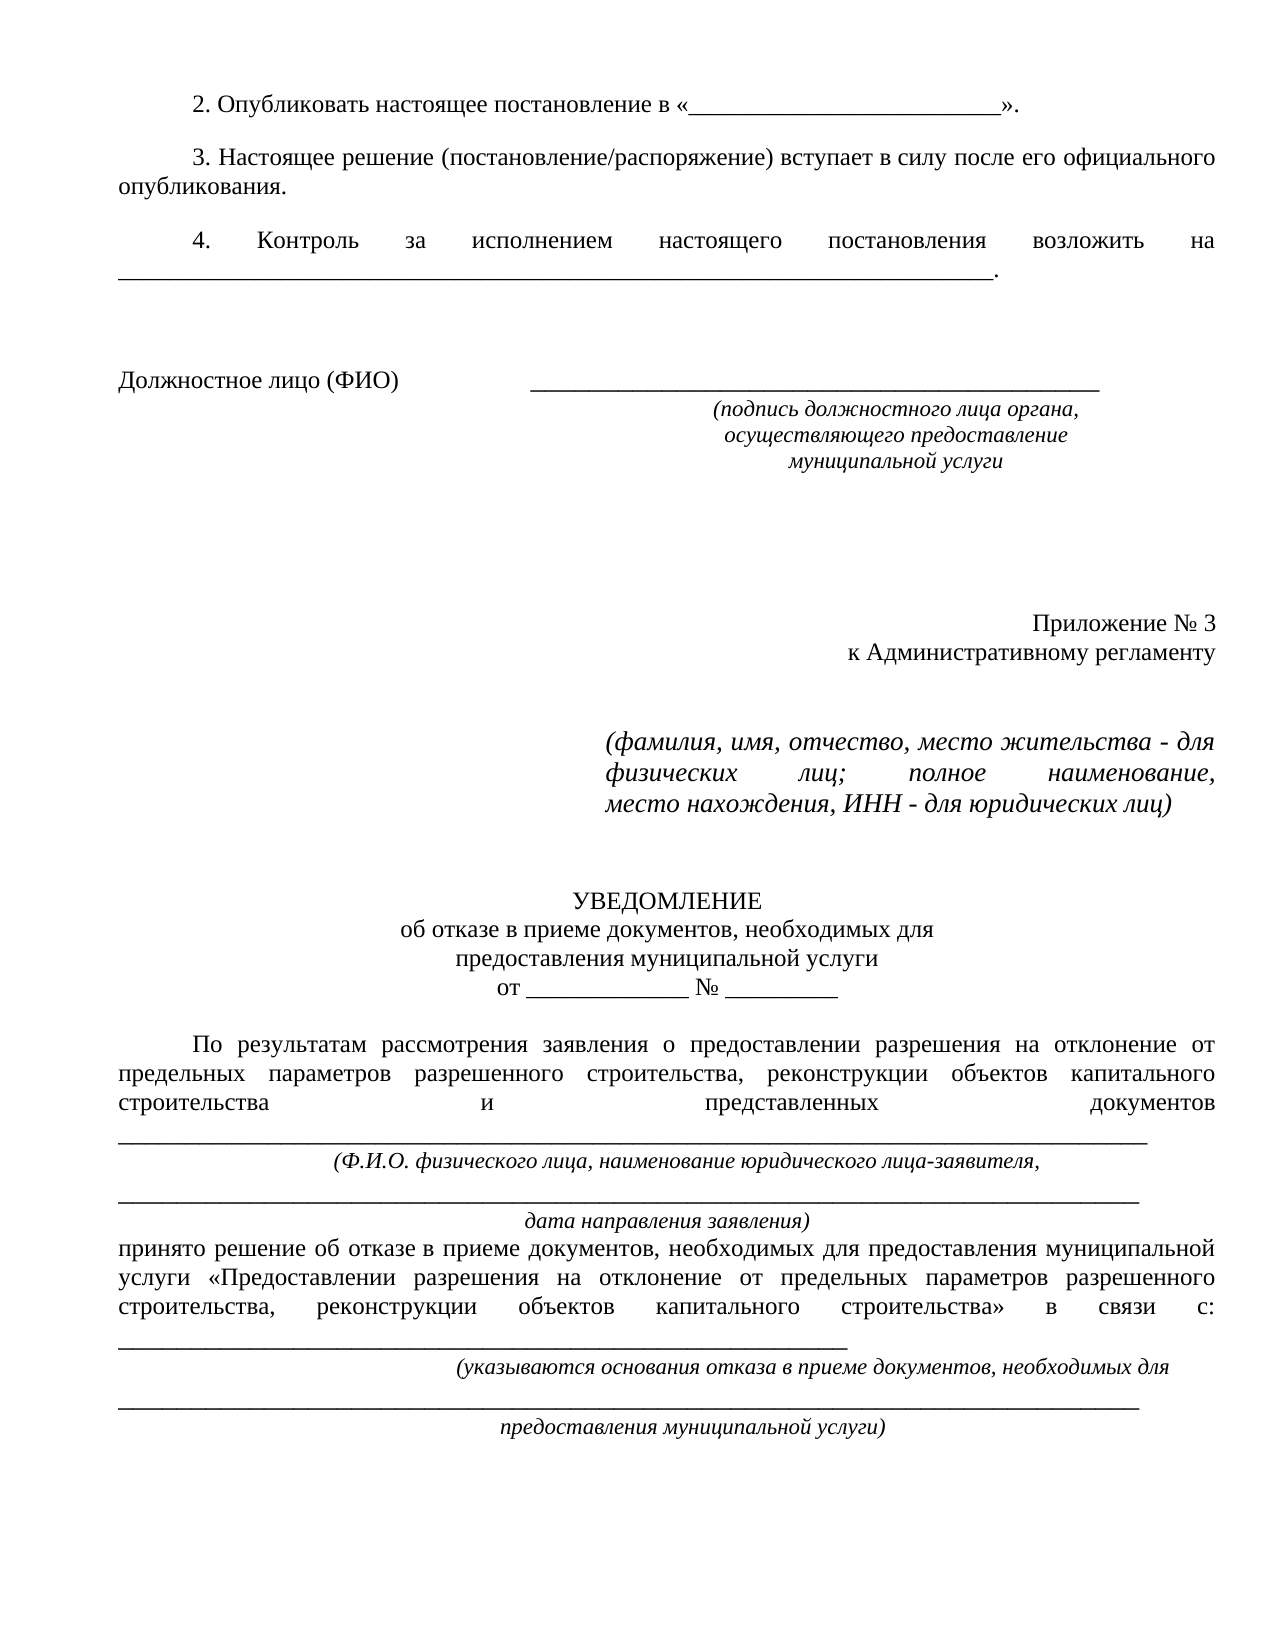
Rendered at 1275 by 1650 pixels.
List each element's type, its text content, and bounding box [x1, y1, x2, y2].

text По результатам рассмотрения заявления о предоставлении разрешения на отклонение от предельных параметров разрешенного строительства, реконструкции объектов капитального строительства и представленных документов ____________________________________________________________________________ [118, 1029, 1216, 1147]
text об отказе в приеме документов, необходимых для [118, 914, 1216, 943]
text осуществляющего предоставление [576, 421, 1216, 447]
text 3. Настоящее решение (постановление/распоряжение) вступает в силу после его официального опубликования. [118, 142, 1216, 200]
text (указываются основания отказа в приеме документов, необходимых для [118, 1353, 1216, 1379]
text (подпись должностного лица органа, [576, 395, 1216, 421]
text предоставления муниципальной услуги [118, 943, 1216, 972]
text ______________________________________________________________________ [118, 1379, 1216, 1413]
text (фамилия, имя, отчество, место жительства - для физических лиц; полное наименование, место нахождения, ИНН - для юридических лиц) [605, 725, 1216, 819]
text Приложение № 3 [118, 608, 1216, 637]
text (Ф.И.О. физического лица, наименование юридического лица-заявителя, [118, 1147, 1216, 1173]
text 2. Опубликовать настоящее постановление в «_________________________». [118, 89, 1216, 117]
text Должностное лицо (ФИО) _______________________________________ [118, 361, 1216, 395]
text муниципальной услуги [576, 447, 1216, 474]
text 4. Контроль за исполнением настоящего постановления возложить на ______________________________________________________________________. [118, 225, 1216, 282]
text от _____________ № _________ [118, 972, 1216, 1001]
text ______________________________________________________________________ [118, 1173, 1216, 1207]
text к Административному регламенту [118, 637, 1216, 665]
text дата направления заявления) [118, 1207, 1216, 1233]
text предоставления муниципальной услуги) [118, 1413, 1216, 1439]
text УВЕДОМЛЕНИЕ [118, 886, 1216, 914]
text принято решение об отказе в приеме документов, необходимых для предоставления муниципальной услуги «Предоставлении разрешения на отклонение от предельных параметров разрешенного строительства, реконструкции объектов капитального строительства» в связи с: __________________________________________________ [118, 1233, 1216, 1353]
